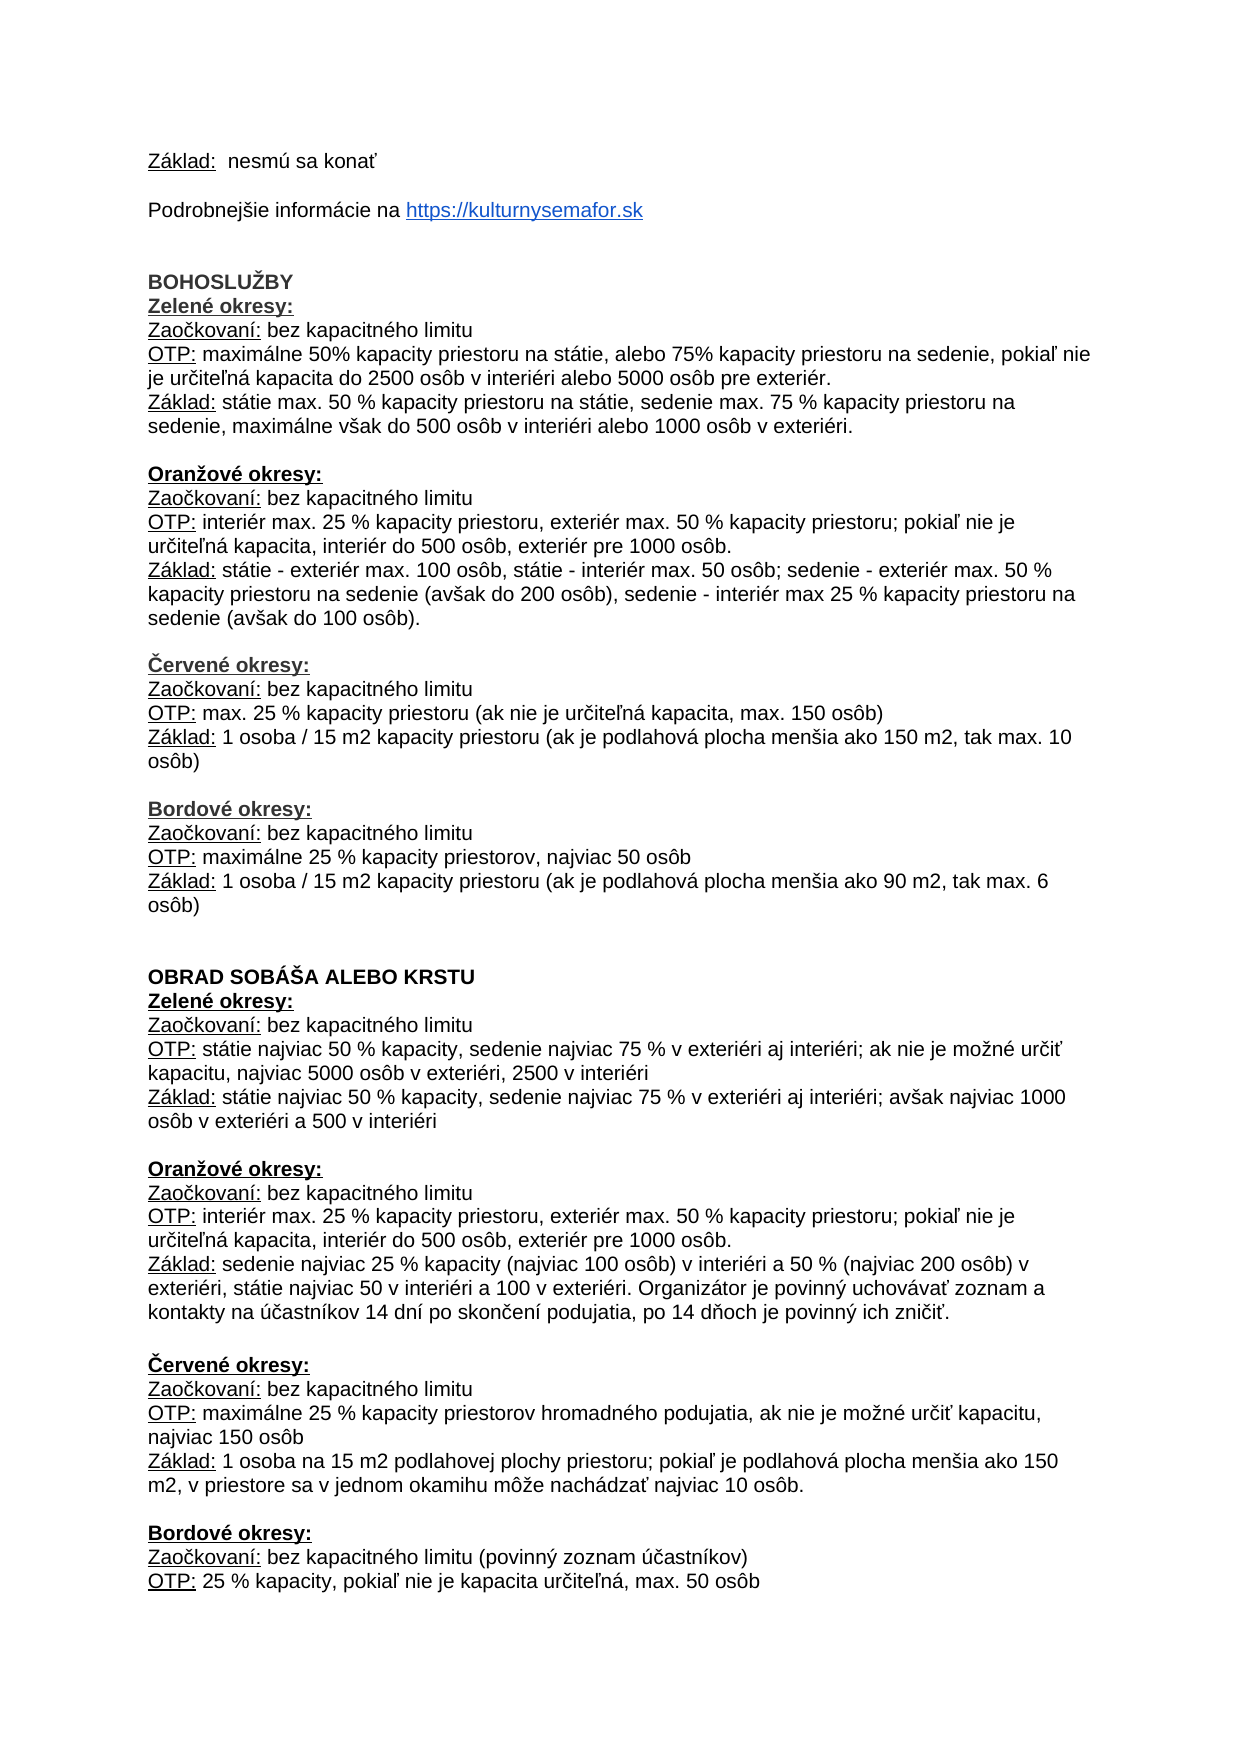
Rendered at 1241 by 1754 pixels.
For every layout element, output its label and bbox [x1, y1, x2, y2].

table_cell [146, 148, 1100, 1594]
